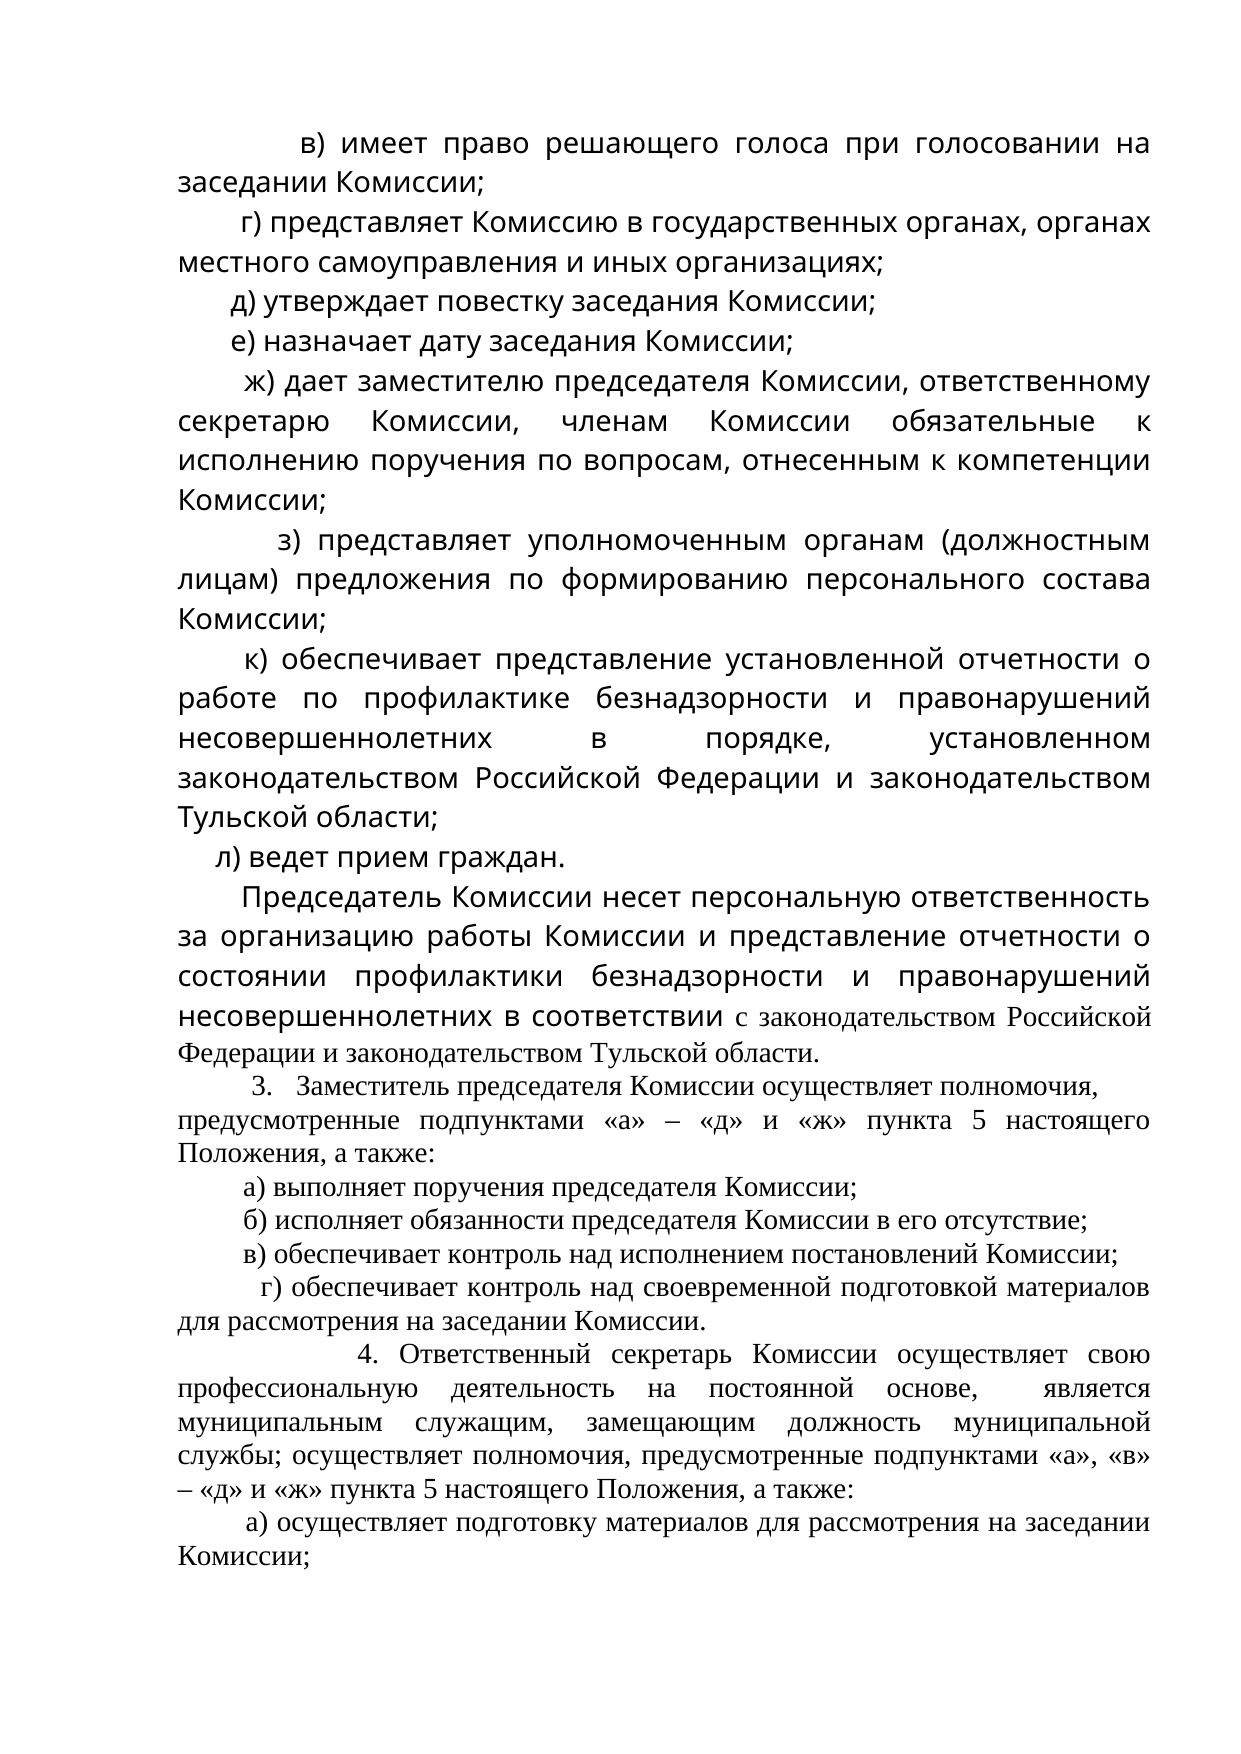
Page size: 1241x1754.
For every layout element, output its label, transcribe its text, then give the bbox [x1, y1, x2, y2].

text з) представляет уполномоченным органам (должностным лицам) предложения по формированию персонального состава Комиссии; [177, 519, 1152, 638]
text в) обеспечивает контроль над исполнением постановлений Комиссии; [177, 1236, 1152, 1269]
text ж) дает заместителю председателя Комиссии, ответственному секретарю Комиссии, членам Комиссии обязательные к исполнению поручения по вопросам, отнесенным к компетенции Комиссии; [177, 360, 1152, 519]
text а) осуществляет подготовку материалов для рассмотрения на заседании Комиссии; [177, 1504, 1152, 1571]
text д) утверждает повестку заседания Комиссии; [177, 281, 1152, 320]
text к) обеспечивает представление установленной отчетности о работе по профилактике безнадзорности и правонарушений несовершеннолетних в порядке, установленном законодательством Российской Федерации и законодательством Тульской области; [177, 638, 1152, 836]
text предусмотренные подпунктами «а» – «д» и «ж» пункта 5 настоящего Положения, а также: [177, 1102, 1152, 1169]
text 4. Ответственный секретарь Комиссии осуществляет свою профессиональную деятельность на постоянной основе, является муниципальным служащим, замещающим должность муниципальной службы; осуществляет полномочия, предусмотренные подпунктами «а», «в» – «д» и «ж» пункта 5 настоящего Положения, а также: [177, 1337, 1152, 1504]
text б) исполняет обязанности председателя Комиссии в его отсутствие; [177, 1202, 1152, 1236]
text в) имеет право решающего голоса при голосовании на заседании Комиссии; [177, 122, 1152, 201]
text г) обеспечивает контроль над своевременной подготовкой материалов для рассмотрения на заседании Комиссии. [177, 1269, 1152, 1337]
text г) представляет Комиссию в государственных органах, органах местного самоуправления и иных организациях; [177, 201, 1152, 281]
text а) выполняет поручения председателя Комиссии; [177, 1169, 1152, 1202]
text Председатель Комиссии несет персональную ответственность за организацию работы Комиссии и представление отчетности о состоянии профилактики безнадзорности и правонарушений несовершеннолетних в соответствии с законодательством Российской Федерации и законодательством Тульской области. [177, 876, 1152, 1068]
text е) назначает дату заседания Комиссии; [177, 320, 1152, 360]
list Заместитель председателя Комиссии осуществляет полномочия, [251, 1068, 1152, 1102]
text л) ведет прием граждан. [177, 836, 1152, 876]
